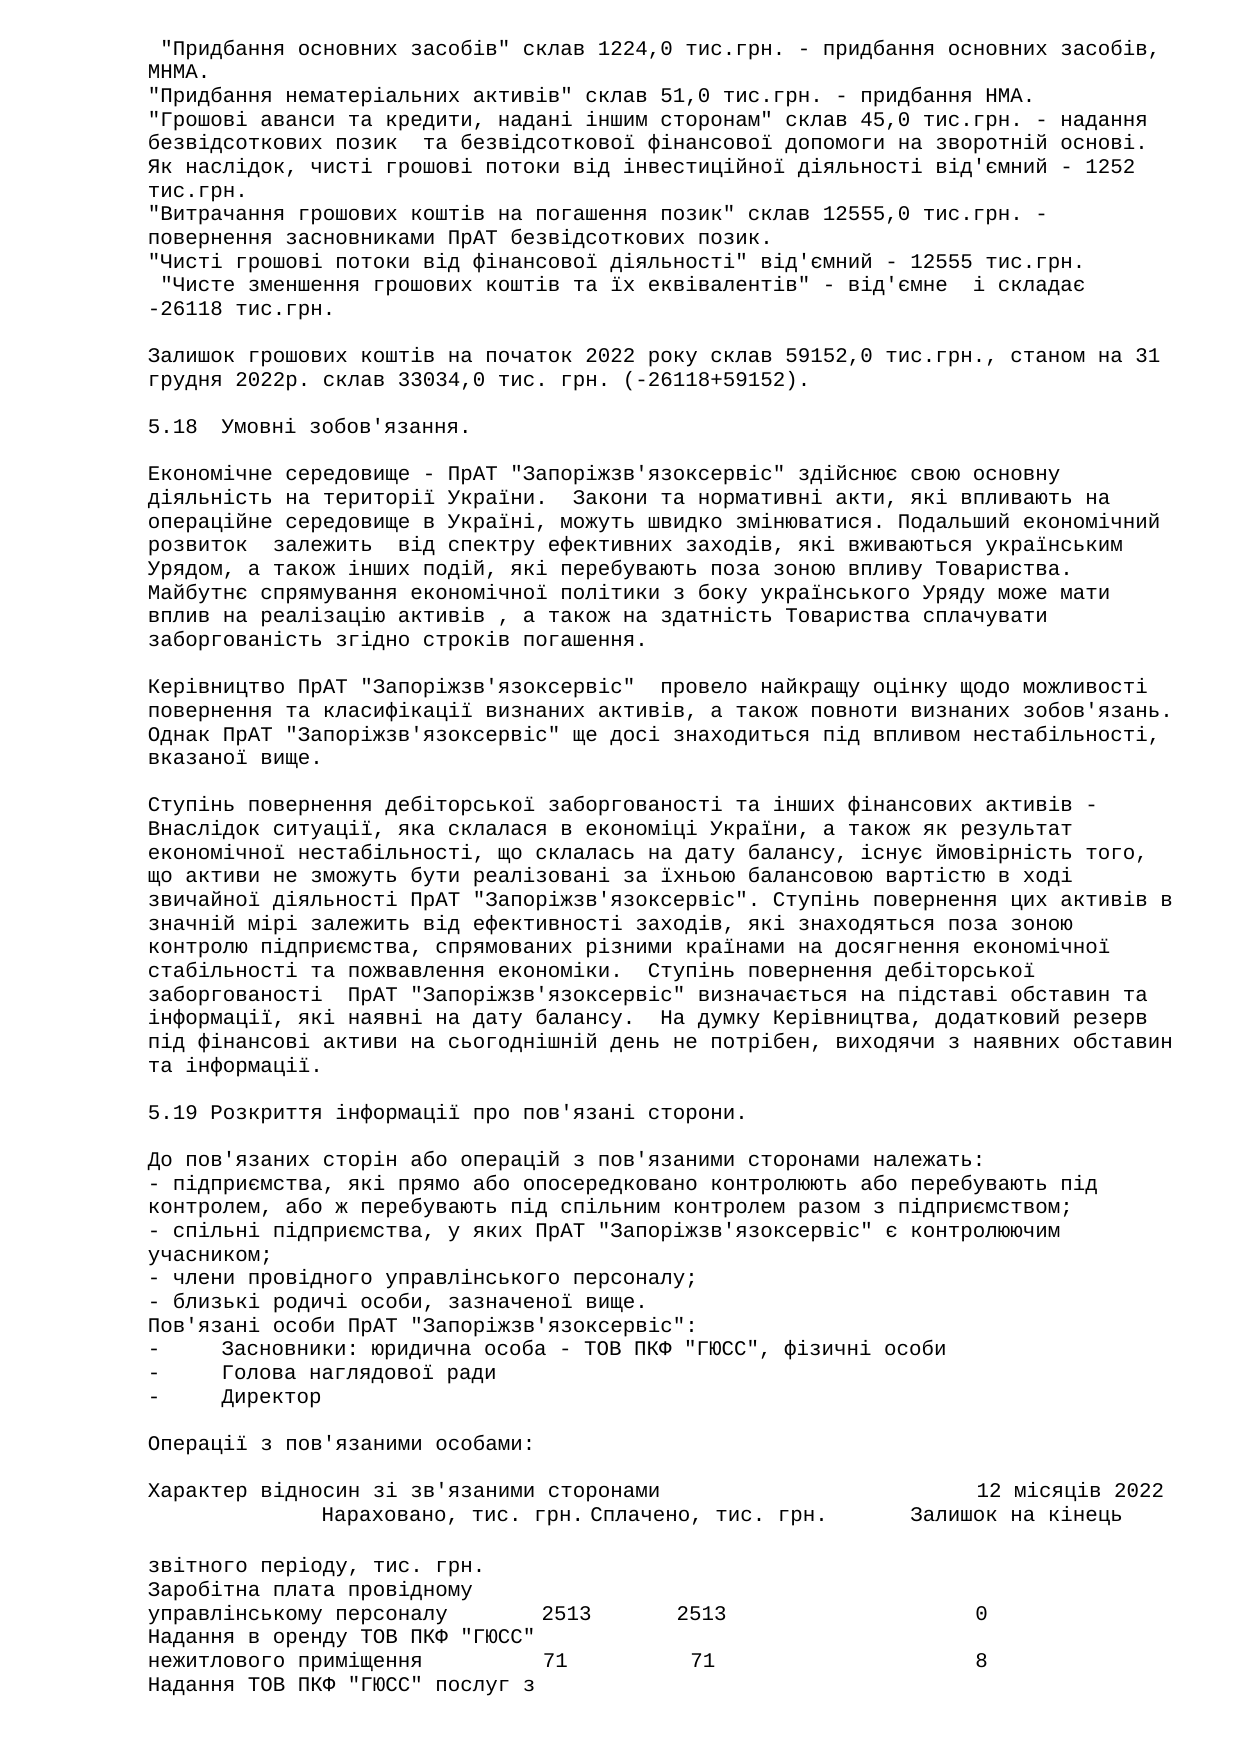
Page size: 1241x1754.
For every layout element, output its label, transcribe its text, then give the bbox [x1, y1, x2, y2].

text - Голова наглядової ради [148, 1362, 1181, 1386]
text - підприємства, які прямо або опосередковано контролюють або перебувають під контролем, або ж перебувають під спільним контролем разом з підприємством; [148, 1173, 1181, 1220]
text Залишок грошових коштів на початок 2022 року склав 59152,0 тис.грн., станом на 31 грудня 2022р. склав 33034,0 тис. грн. (-26118+59152). [148, 345, 1181, 392]
text нежитлового приміщення 71 71 8 [148, 1650, 1181, 1674]
text Заробітна плата провідному [148, 1579, 1181, 1603]
text Економічне середовище - ПрАТ "Запоріжзв'язоксервіс" здійснює свою основну діяльність на території України. Закони та нормативні акти, які впливають на операційне середовище в Україні, можуть швидко змінюватися. Подальший економічний розвиток залежить від спектру ефективних заходів, які вживаються українським Урядом, а також інших подій, які перебувають поза зоною впливу Товариства. Майбутнє спрямування економічної політики з боку українського Уряду може мати вплив на реалізацію активів , а також на здатність Товариства сплачувати заборгованість згідно строків погашення. [148, 463, 1181, 653]
text - Директор [148, 1386, 1181, 1409]
text управлінському персоналу 2513 2513 0 [148, 1603, 1181, 1626]
text "Витрачання грошових коштів на погашення позик" склав 12555,0 тис.грн. - повернення засновниками ПрАТ безвідсоткових позик. [148, 203, 1181, 251]
text Пов'язані особи ПрАТ "Запоріжзв'язоксервіс": [148, 1315, 1181, 1338]
text - спільні підприємства, у яких ПрАТ "Запоріжзв'язоксервіс" є контролюючим учасником; [148, 1220, 1181, 1267]
text - Засновники: юридична особа - ТОВ ПКФ "ГЮСС", фізичні особи [148, 1338, 1181, 1362]
text Нараховано, тис. грн. Сплачено, тис. грн. Залишок на кінець [148, 1504, 1181, 1527]
text Операції з пов'язаними особами: [148, 1433, 1181, 1457]
text "Чисті грошові потоки від фінансової діяльності" від'ємний - 12555 тис.грн. [148, 251, 1181, 274]
text "Грошові аванси та кредити, надані іншим сторонам" склав 45,0 тис.грн. - надання безвідсоткових позик та безвідсоткової фінансової допомоги на зворотній основі. [148, 109, 1181, 156]
text Характер відносин зі зв'язаними сторонами 12 місяців 2022 [148, 1480, 1181, 1504]
text "Придбання основних засобів" склав 1224,0 тис.грн. - придбання основних засобів, МНМА. [148, 38, 1181, 85]
text "Придбання нематеріальних активів" склав 51,0 тис.грн. - придбання НМА. [148, 85, 1181, 109]
text Як наслідок, чисті грошові потоки від інвестиційної діяльності від'ємний - 1252 тис.грн. [148, 156, 1181, 203]
text Надання в оренду ТОВ ПКФ "ГЮСС" [148, 1626, 1181, 1650]
text - близькі родичі особи, зазначеної вище. [148, 1291, 1181, 1315]
text Керівництво ПрАТ "Запоріжзв'язоксервіс" провело найкращу оцінку щодо можливості повернення та класифікації визнаних активів, а також повноти визнаних зобов'язань. Однак ПрАТ "Запоріжзв'язоксервіс" ще досі знаходиться під впливом нестабільності, вказаної вище. [148, 676, 1181, 771]
text - члени провідного управлінського персоналу; [148, 1267, 1181, 1291]
text 5.18 Умовні зобов'язання. [148, 416, 1181, 440]
text Надання ТОВ ПКФ "ГЮСС" послуг з [148, 1674, 1181, 1697]
text звітного періоду, тис. грн. [148, 1527, 1181, 1579]
text До пов'язаних сторін або операцій з пов'язаними сторонами належать: [148, 1149, 1181, 1173]
text Ступінь повернення дебіторської заборгованості та інших фінансових активів - Внаслідок ситуації, яка склалася в економіці України, а також як результат економічної нестабільності, що склалась на дату балансу, існує ймовірність того, що активи не зможуть бути реалізовані за їхньою балансовою вартістю в ході звичайної діяльності ПрАТ "Запоріжзв'язоксервіс". Ступінь повернення цих активів в значній мірі залежить від ефективності заходів, які знаходяться поза зоною контролю підприємства, спрямованих різними країнами на досягнення економічної стабільності та пожвавлення економіки. Ступінь повернення дебіторської заборгованості ПрАТ "Запоріжзв'язоксервіс" визначається на підставі обставин та інформації, які наявні на дату балансу. На думку Керівництва, додатковий резерв під фінансові активи на сьогоднішній день не потрібен, виходячи з наявних обставин та інформації. [148, 794, 1181, 1078]
text 5.19 Розкриття інформації про пов'язані сторони. [148, 1102, 1181, 1126]
text "Чисте зменшення грошових коштів та їх еквівалентів" - від'ємне і складає -26118 тис.грн. [148, 274, 1181, 322]
